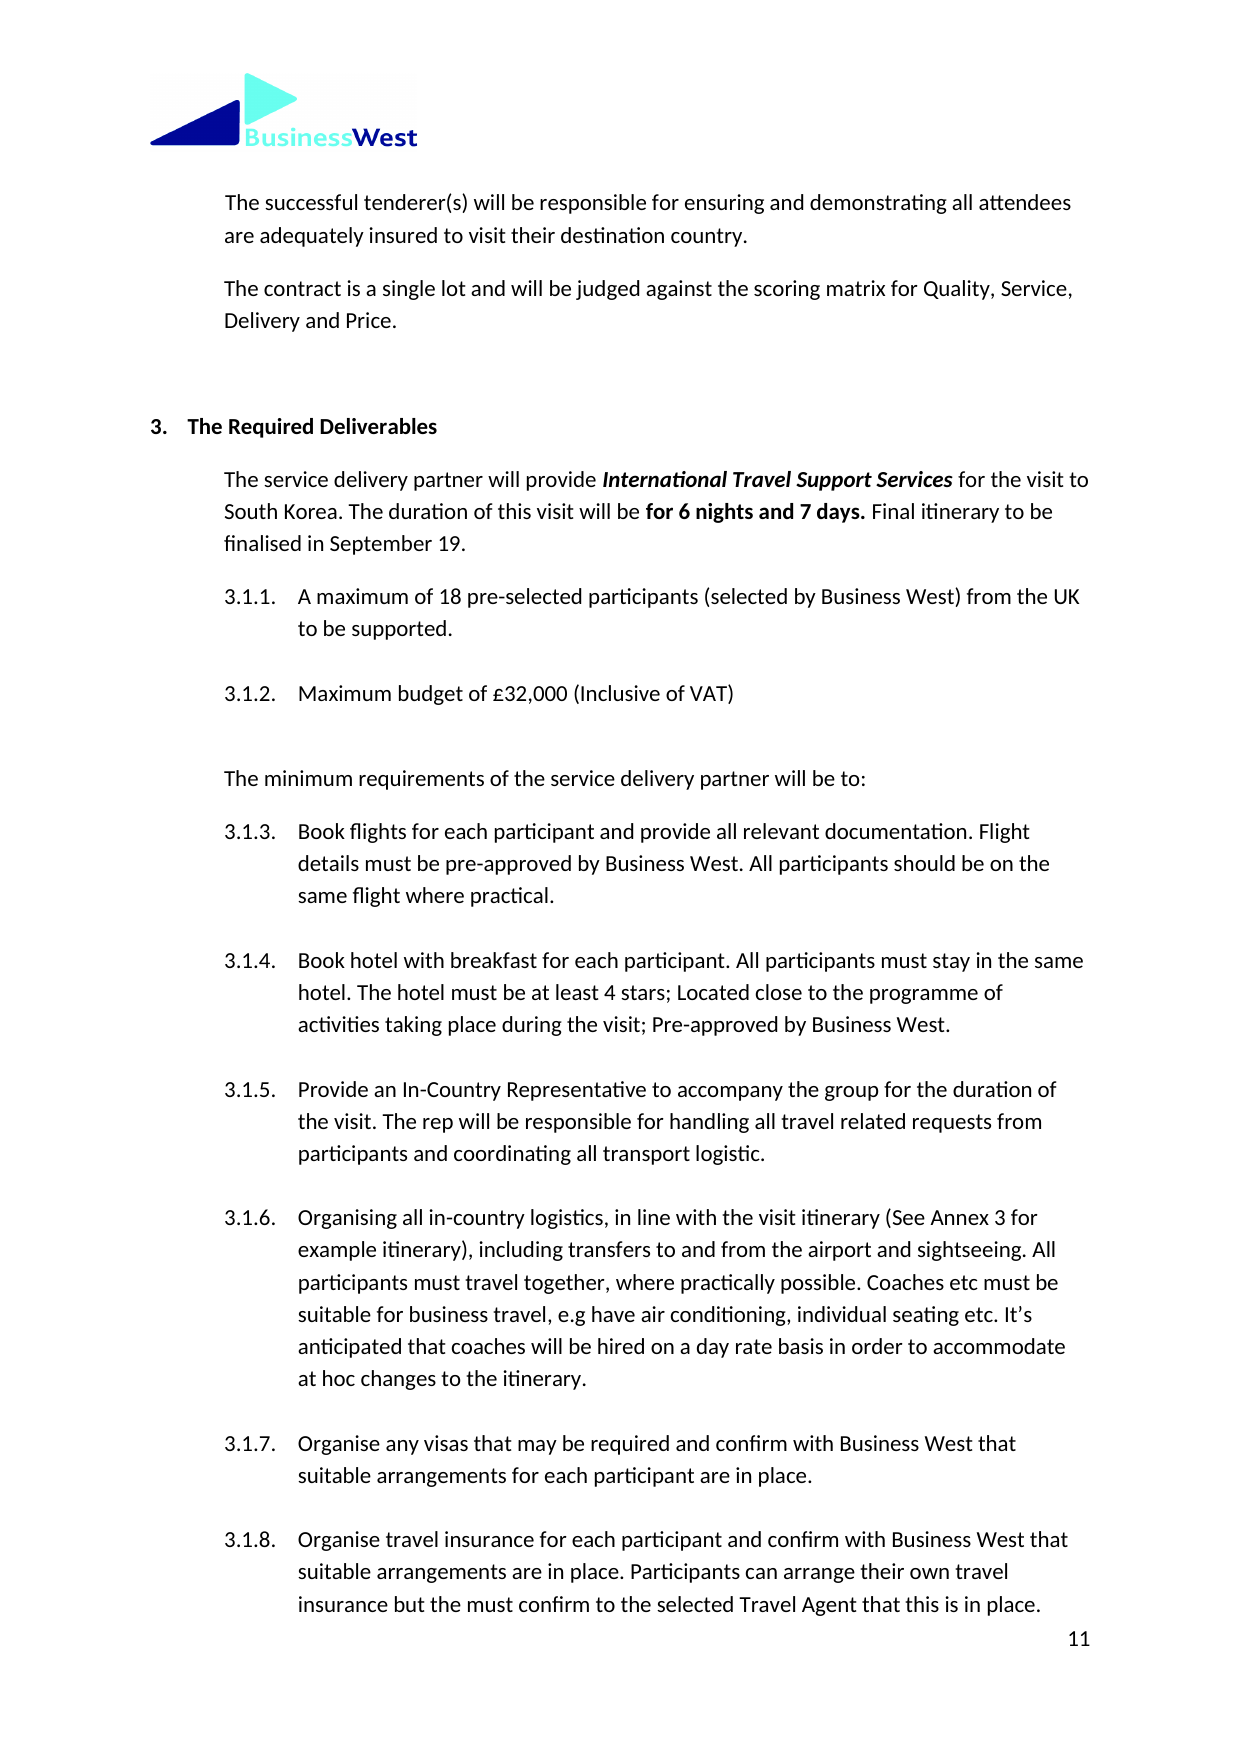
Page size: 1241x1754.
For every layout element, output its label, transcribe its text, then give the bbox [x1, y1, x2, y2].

list A maximum of 18 pre-selected participants (selected by Business West) from the UK to be supported. [224, 582, 1090, 643]
picture [150, 73, 418, 152]
text The minimum requirements of the service delivery partner will be to: [224, 764, 1090, 792]
list The Required Deliverables [150, 412, 1090, 440]
text The successful tenderer(s) will be responsible for ensuring and demonstrating all attendees are adequately insured to visit their destination country. [224, 188, 1090, 249]
text The service delivery partner will provide International Travel Support Services for the visit to South Korea. The duration of this visit will be for 6 nights and 7 days. Final itinerary to be finalised in September 19. [224, 465, 1090, 557]
list Provide an In-Country Representative to accompany the group for the duration of the visit. The rep will be responsible for handling all travel related requests from participants and coordinating all transport logistic. [224, 1075, 1090, 1167]
list Book flights for each participant and provide all relevant documentation. Flight details must be pre-approved by Business West. All participants should be on the same flight where practical. [224, 817, 1090, 909]
list Organise travel insurance for each participant and confirm with Business West that suitable arrangements are in place. Participants can arrange their own travel insurance but the must confirm to the selected Travel Agent that this is in place. [224, 1525, 1090, 1618]
list Book hotel with breakfast for each participant. All participants must stay in the same hotel. The hotel must be at least 4 stars; Located close to the programme of activities taking place during the visit; Pre-approved by Business West. [224, 946, 1090, 1038]
list Organising all in-country logistics, in line with the visit itinerary (See Annex 3 for example itinerary), including transfers to and from the airport and sightseeing. All participants must travel together, where practically possible. Coaches etc must be suitable for business travel, e.g have air conditioning, individual seating etc. It’s anticipated that coaches will be hired on a day rate basis in order to accommodate at hoc changes to the itinerary. [224, 1203, 1090, 1392]
text The contract is a single lot and will be judged against the scoring matrix for Quality, Service, Delivery and Price. [224, 274, 1090, 334]
list Maximum budget of £32,000 (Inclusive of VAT) [224, 679, 1090, 707]
list Organise any visas that may be required and confirm with Business West that suitable arrangements for each participant are in place. [224, 1429, 1090, 1489]
